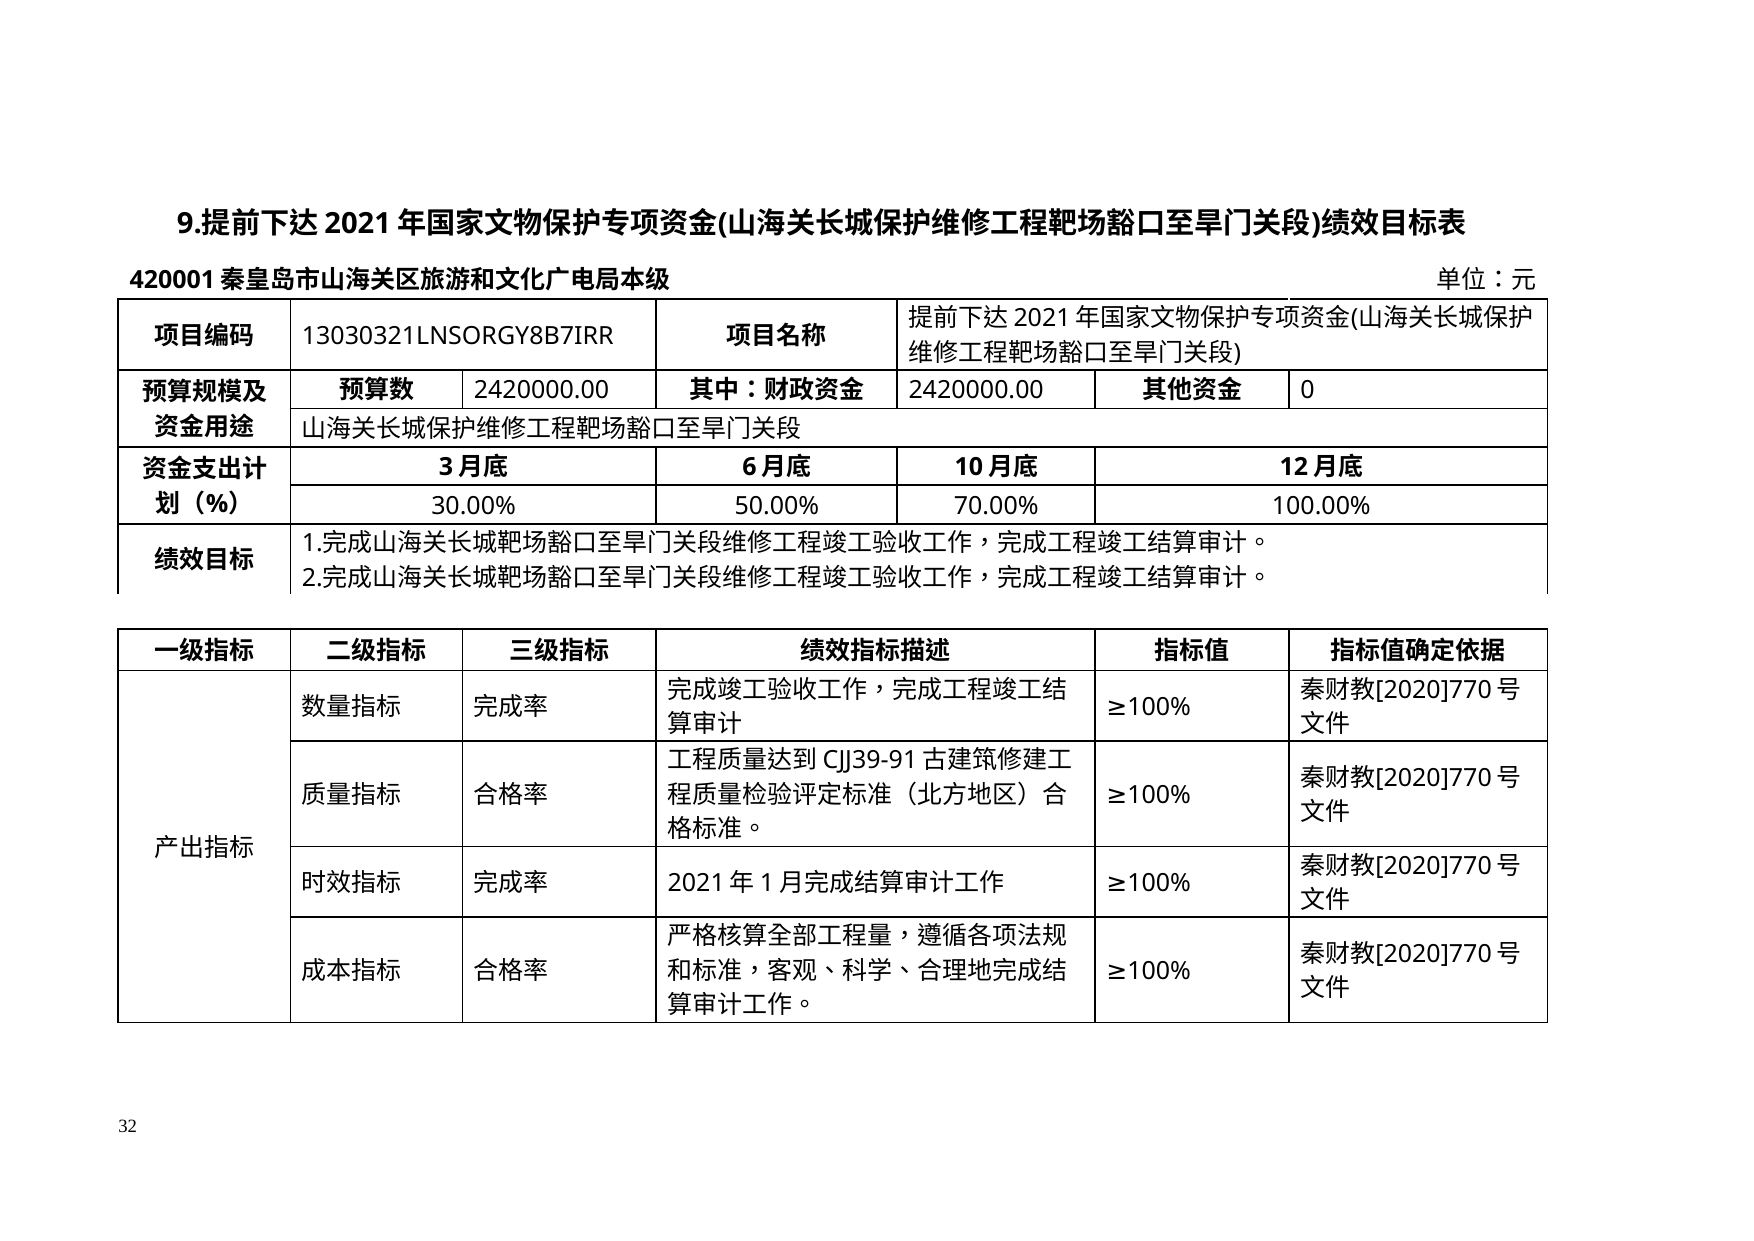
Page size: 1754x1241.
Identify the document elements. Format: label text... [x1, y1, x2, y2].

text 9.提前下达2021年国家文物保护专项资金(山海关长城保护维修工程靶场豁口至旱门关段)绩效目标表 [118, 188, 1547, 257]
table_cell 工程质量达到CJJ39-91古建筑修建工程质量检验评定标准（北方地区）合格标准。 [657, 742, 1094, 846]
table_cell 10月底 [898, 448, 1094, 484]
table_cell 0 [1290, 371, 1547, 407]
table_cell 2420000.00 [463, 371, 655, 407]
table_cell 3月底 [291, 448, 655, 484]
table_header 指标值 [1096, 630, 1288, 669]
table_cell 13030321LNSORGY8B7IRR [291, 300, 655, 369]
table_header 420001秦皇岛市山海关区旅游和文化广电局本级 [119, 259, 1288, 298]
table_cell 完成率 [463, 671, 655, 740]
table_header 指标值确定依据 [1290, 630, 1547, 669]
table_cell 6月底 [657, 448, 896, 484]
table_cell 成本指标 [291, 918, 462, 1022]
table_cell 70.00% [898, 486, 1094, 523]
table_cell 时效指标 [291, 847, 462, 916]
table_header 绩效指标描述 [657, 630, 1094, 669]
table_cell 2420000.00 [898, 371, 1094, 407]
table_cell 项目名称 [657, 300, 896, 369]
table_header 三级指标 [463, 630, 655, 669]
table_cell 12月底 [1096, 448, 1547, 484]
table_cell 其他资金 [1096, 371, 1288, 407]
table_cell 预算规模及资金用途 [119, 371, 290, 446]
table_cell 完成率 [463, 847, 655, 916]
table_cell 合格率 [463, 742, 655, 846]
table_cell 数量指标 [291, 671, 462, 740]
table_cell 预算数 [291, 371, 462, 407]
table_cell 其中：财政资金 [657, 371, 896, 407]
table_cell 秦财教[2020]770号文件 [1290, 742, 1547, 846]
table_cell 1.完成山海关长城靶场豁口至旱门关段维修工程竣工验收工作，完成工程竣工结算审计。 2.完成山海关长城靶场豁口至旱门关段维修工程竣工验收工作，完成工程竣工结算审计。 [291, 525, 1547, 593]
table_cell ≥100% [1096, 671, 1288, 740]
table_cell 秦财教[2020]770号文件 [1290, 671, 1547, 740]
table_cell ≥100% [1096, 847, 1288, 916]
table_header 二级指标 [291, 630, 462, 669]
table_header 单位：元 [1290, 259, 1547, 298]
table_header 一级指标 [119, 630, 290, 669]
table_cell 50.00% [657, 486, 896, 523]
table_cell 完成竣工验收工作，完成工程竣工结算审计 [657, 671, 1094, 740]
table_cell 严格核算全部工程量，遵循各项法规和标准，客观、科学、合理地完成结算审计工作。 [657, 918, 1094, 1022]
table_cell 质量指标 [291, 742, 462, 846]
table_cell 项目编码 [119, 300, 290, 369]
table_cell ≥100% [1096, 918, 1288, 1022]
table_cell 100.00% [1096, 486, 1547, 523]
table_cell 合格率 [463, 918, 655, 1022]
table_cell 秦财教[2020]770号文件 [1290, 847, 1547, 916]
table_cell 秦财教[2020]770号文件 [1290, 918, 1547, 1022]
table_cell 30.00% [291, 486, 655, 523]
table_cell 山海关长城保护维修工程靶场豁口至旱门关段 [291, 409, 1547, 446]
table_cell 提前下达2021年国家文物保护专项资金(山海关长城保护维修工程靶场豁口至旱门关段) [898, 300, 1547, 369]
table_cell 绩效目标 [119, 525, 290, 593]
table_cell 资金支出计划（%） [119, 448, 290, 523]
table_cell ≥100% [1096, 742, 1288, 846]
table_cell 2021年1月完成结算审计工作 [657, 847, 1094, 916]
table_cell 产出指标 [119, 671, 290, 1022]
